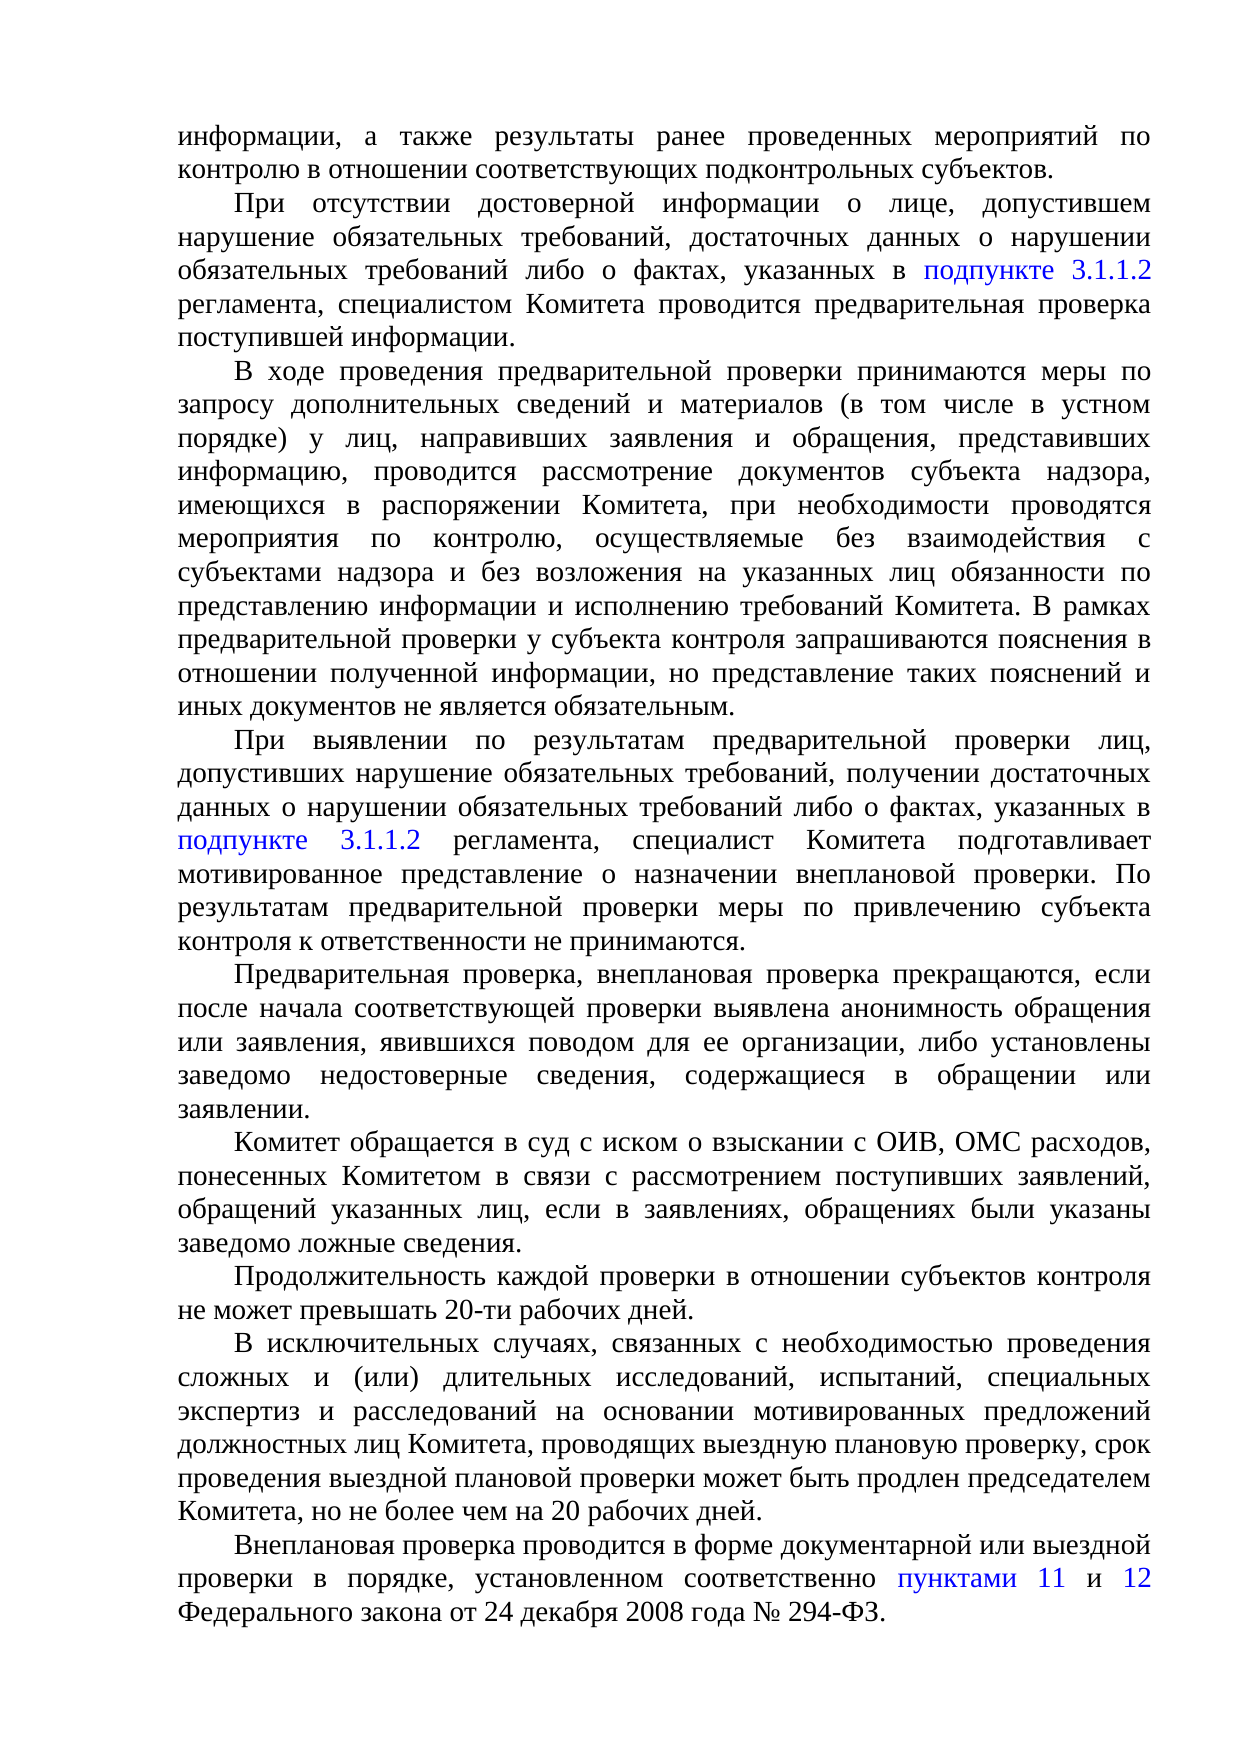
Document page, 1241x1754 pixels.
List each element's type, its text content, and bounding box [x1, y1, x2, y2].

text Продолжительность каждой проверки в отношении субъектов контроля не может превышать 20-ти рабочих дней. [177, 1258, 1152, 1326]
text При выявлении по результатам предварительной проверки лиц, допустивших нарушение обязательных требований, получении достаточных данных о нарушении обязательных требований либо о фактах, указанных в подпункте 3.1.1.2 регламента, специалист Комитета подготавливает мотивированное представление о назначении внеплановой проверки. По результатам предварительной проверки меры по привлечению субъекта контроля к ответственности не принимаются. [177, 722, 1152, 957]
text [177, 118, 1152, 185]
text Предварительная проверка, внеплановая проверка прекращаются, если после начала соответствующей проверки выявлена анонимность обращения или заявления, явившихся поводом для ее организации, либо установлены заведомо недостоверные сведения, содержащиеся в обращении или заявлении. [177, 957, 1152, 1124]
text Комитет обращается в суд с иском о взыскании с ОИВ, ОМС расходов, понесенных Комитетом в связи с рассмотрением поступивших заявлений, обращений указанных лиц, если в заявлениях, обращениях были указаны заведомо ложные сведения. [177, 1124, 1152, 1258]
text В исключительных случаях, связанных с необходимостью проведения сложных и (или) длительных исследований, испытаний, специальных экспертиз и расследований на основании мотивированных предложений должностных лиц Комитета, проводящих выездную плановую проверку, срок проведения выездной плановой проверки может быть продлен председателем Комитета, но не более чем на 20 рабочих дней. [177, 1326, 1152, 1527]
text При отсутствии достоверной информации о лице, допустившем нарушение обязательных требований, достаточных данных о нарушении обязательных требований либо о фактах, указанных в подпункте 3.1.1.2 регламента, специалистом Комитета проводится предварительная проверка поступившей информации. [177, 185, 1152, 353]
text Внеплановая проверка проводится в форме документарной или выездной проверки в порядке, установленном соответственно пунктами 11 и 12 Федерального закона от 24 декабря 2008 года № 294-ФЗ. [177, 1527, 1152, 1627]
text В ходе проведения предварительной проверки принимаются меры по запросу дополнительных сведений и материалов (в том числе в устном порядке) у лиц, направивших заявления и обращения, представивших информацию, проводится рассмотрение документов субъекта надзора, имеющихся в распоряжении Комитета, при необходимости проводятся мероприятия по контролю, осуществляемые без взаимодействия с субъектами надзора и без возложения на указанных лиц обязанности по представлению информации и исполнению требований Комитета. В рамках предварительной проверки у субъекта контроля запрашиваются пояснения в отношении полученной информации, но представление таких пояснений и иных документов не является обязательным. [177, 353, 1152, 722]
